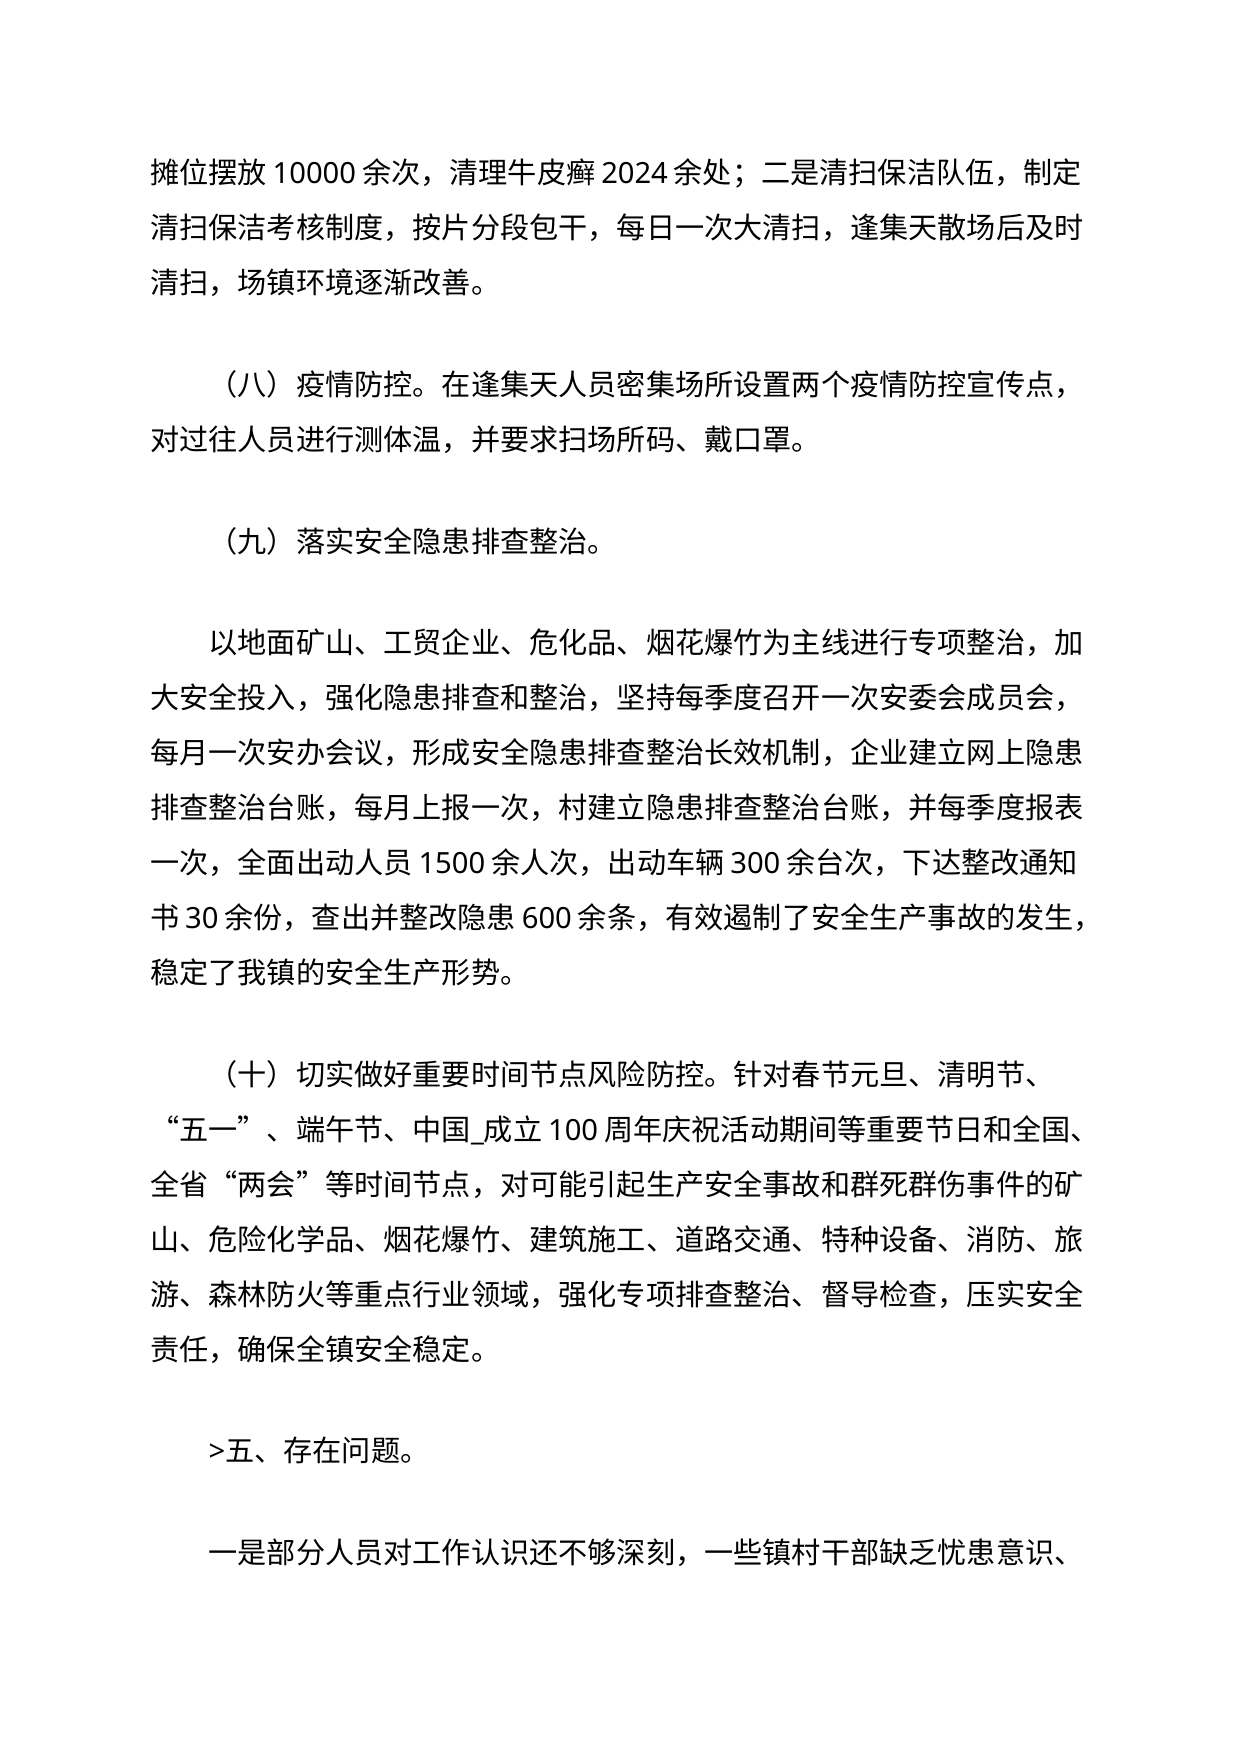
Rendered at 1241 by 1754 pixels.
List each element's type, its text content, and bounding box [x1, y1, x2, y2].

text （八）疫情防控。在逢集天人员密集场所设置两个疫情防控宣传点，对过往人员进行测体温，并要求扫场所码、戴口罩。 [150, 362, 1090, 459]
text （十）切实做好重要时间节点风险防控。针对春节元旦、清明节、“五一”、端午节、中国_成立100周年庆祝活动期间等重要节日和全国、全省“两会”等时间节点，对可能引起生产安全事故和群死群伤事件的矿山、危险化学品、烟花爆竹、建筑施工、道路交通、特种设备、消防、旅游、森林防火等重点行业领域，强化专项排查整治、督导检查，压实安全责任，确保全镇安全稳定。 [150, 1051, 1090, 1368]
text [150, 150, 1090, 302]
text 以地面矿山、工贸企业、危化品、烟花爆竹为主线进行专项整治，加大安全投入，强化隐患排查和整治，坚持每季度召开一次安委会成员会，每月一次安办会议，形成安全隐患排查整治长效机制，企业建立网上隐患排查整治台账，每月上报一次，村建立隐患排查整治台账，并每季度报表一次，全面出动人员1500余人次，出动车辆300余台次，下达整改通知书30余份，查出并整改隐患600余条，有效遏制了安全生产事故的发生，稳定了我镇的安全生产形势。 [150, 620, 1090, 992]
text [150, 1530, 1090, 1572]
text （九）落实安全隐患排查整治。 [150, 518, 1090, 561]
text >五、存在问题。 [150, 1428, 1090, 1470]
